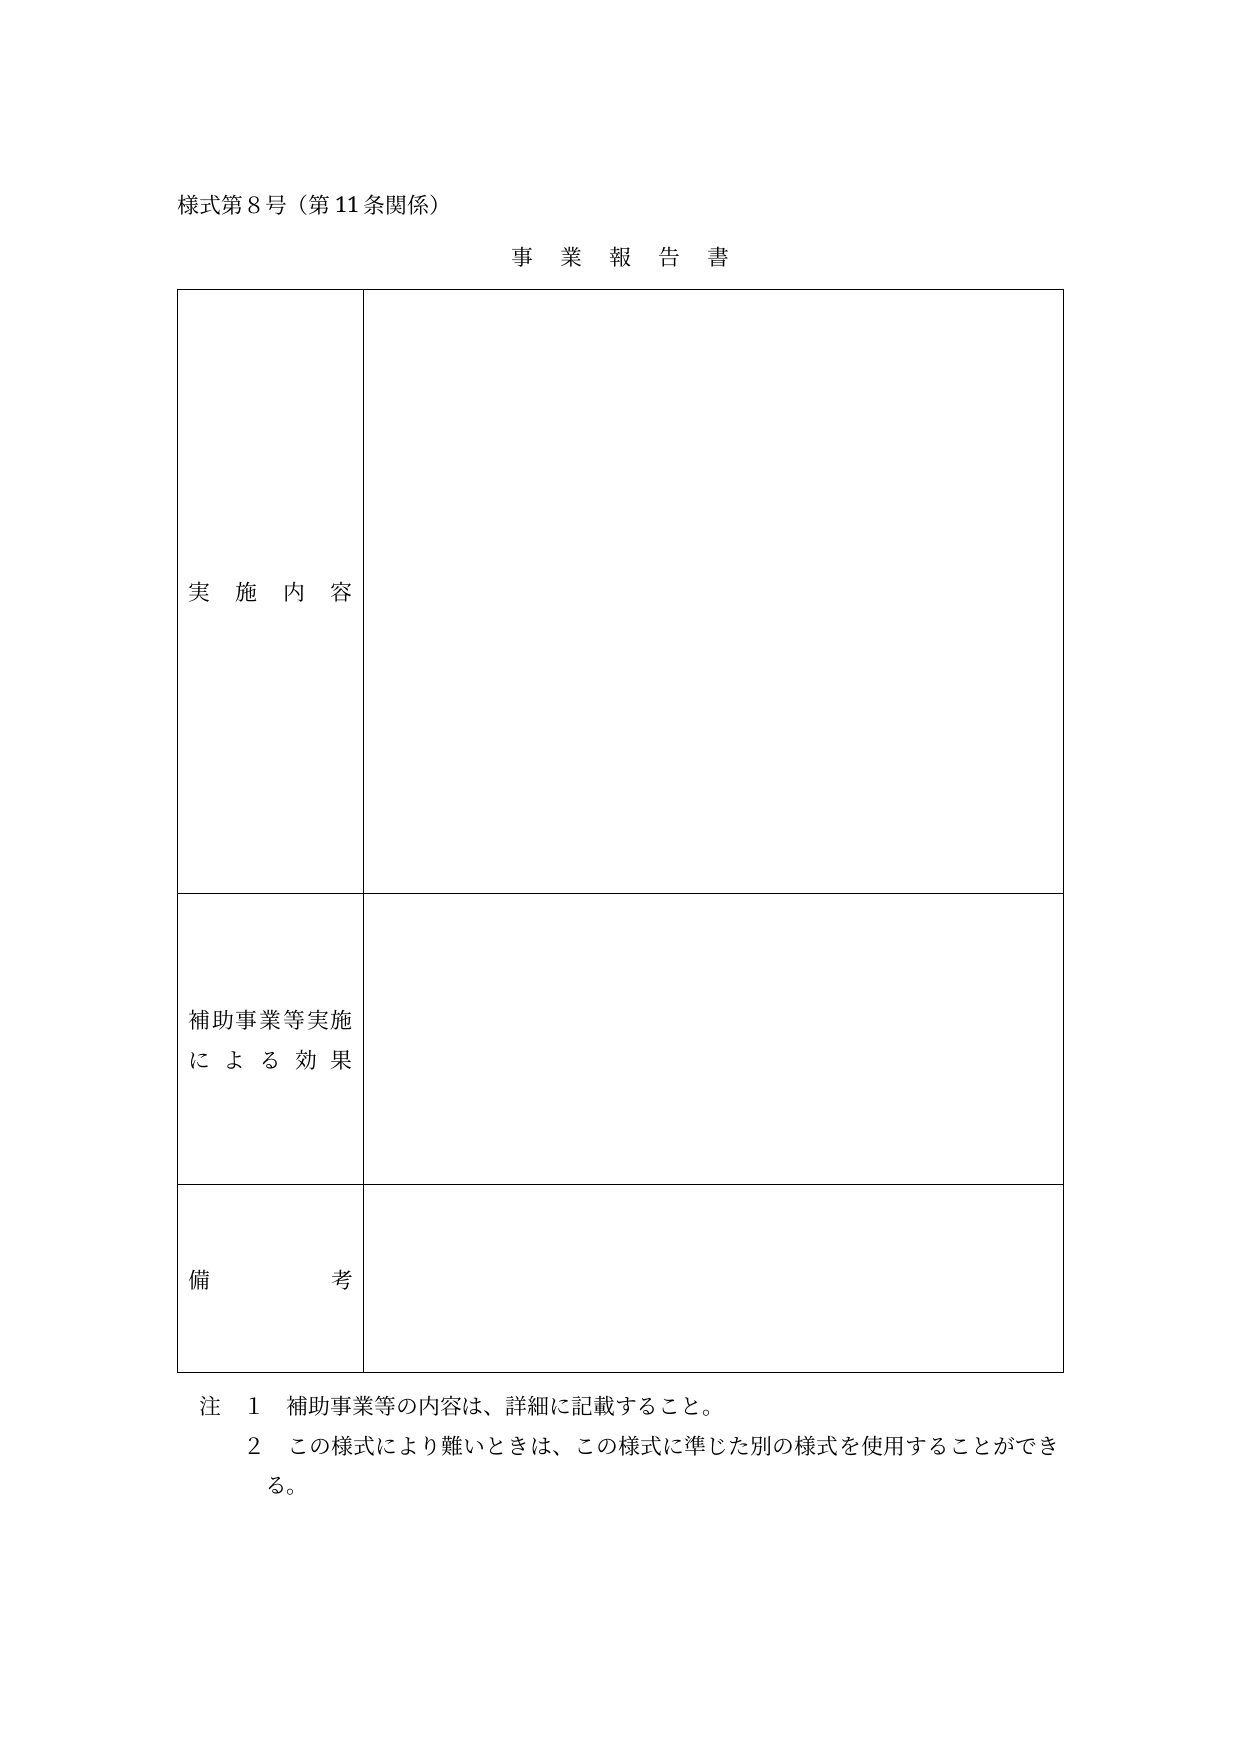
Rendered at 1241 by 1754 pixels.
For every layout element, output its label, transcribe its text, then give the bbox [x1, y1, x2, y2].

text 様式第８号（第11条関係） [177, 184, 1063, 224]
table_header [364, 290, 1063, 893]
table_cell [364, 1185, 1063, 1372]
table_cell 補助事業等実施による効果 [178, 894, 363, 1184]
text 注 １ 補助事業等の内容は、詳細に記載すること。 [199, 1385, 1063, 1425]
text ２ この様式により難いときは、この様式に準じた別の様式を使用することができる。 [243, 1425, 1063, 1504]
table_header 実施内容 [178, 290, 363, 893]
table_cell [364, 894, 1063, 1184]
table_cell 備考 [178, 1185, 363, 1372]
text 事業報告書 [177, 236, 1063, 276]
